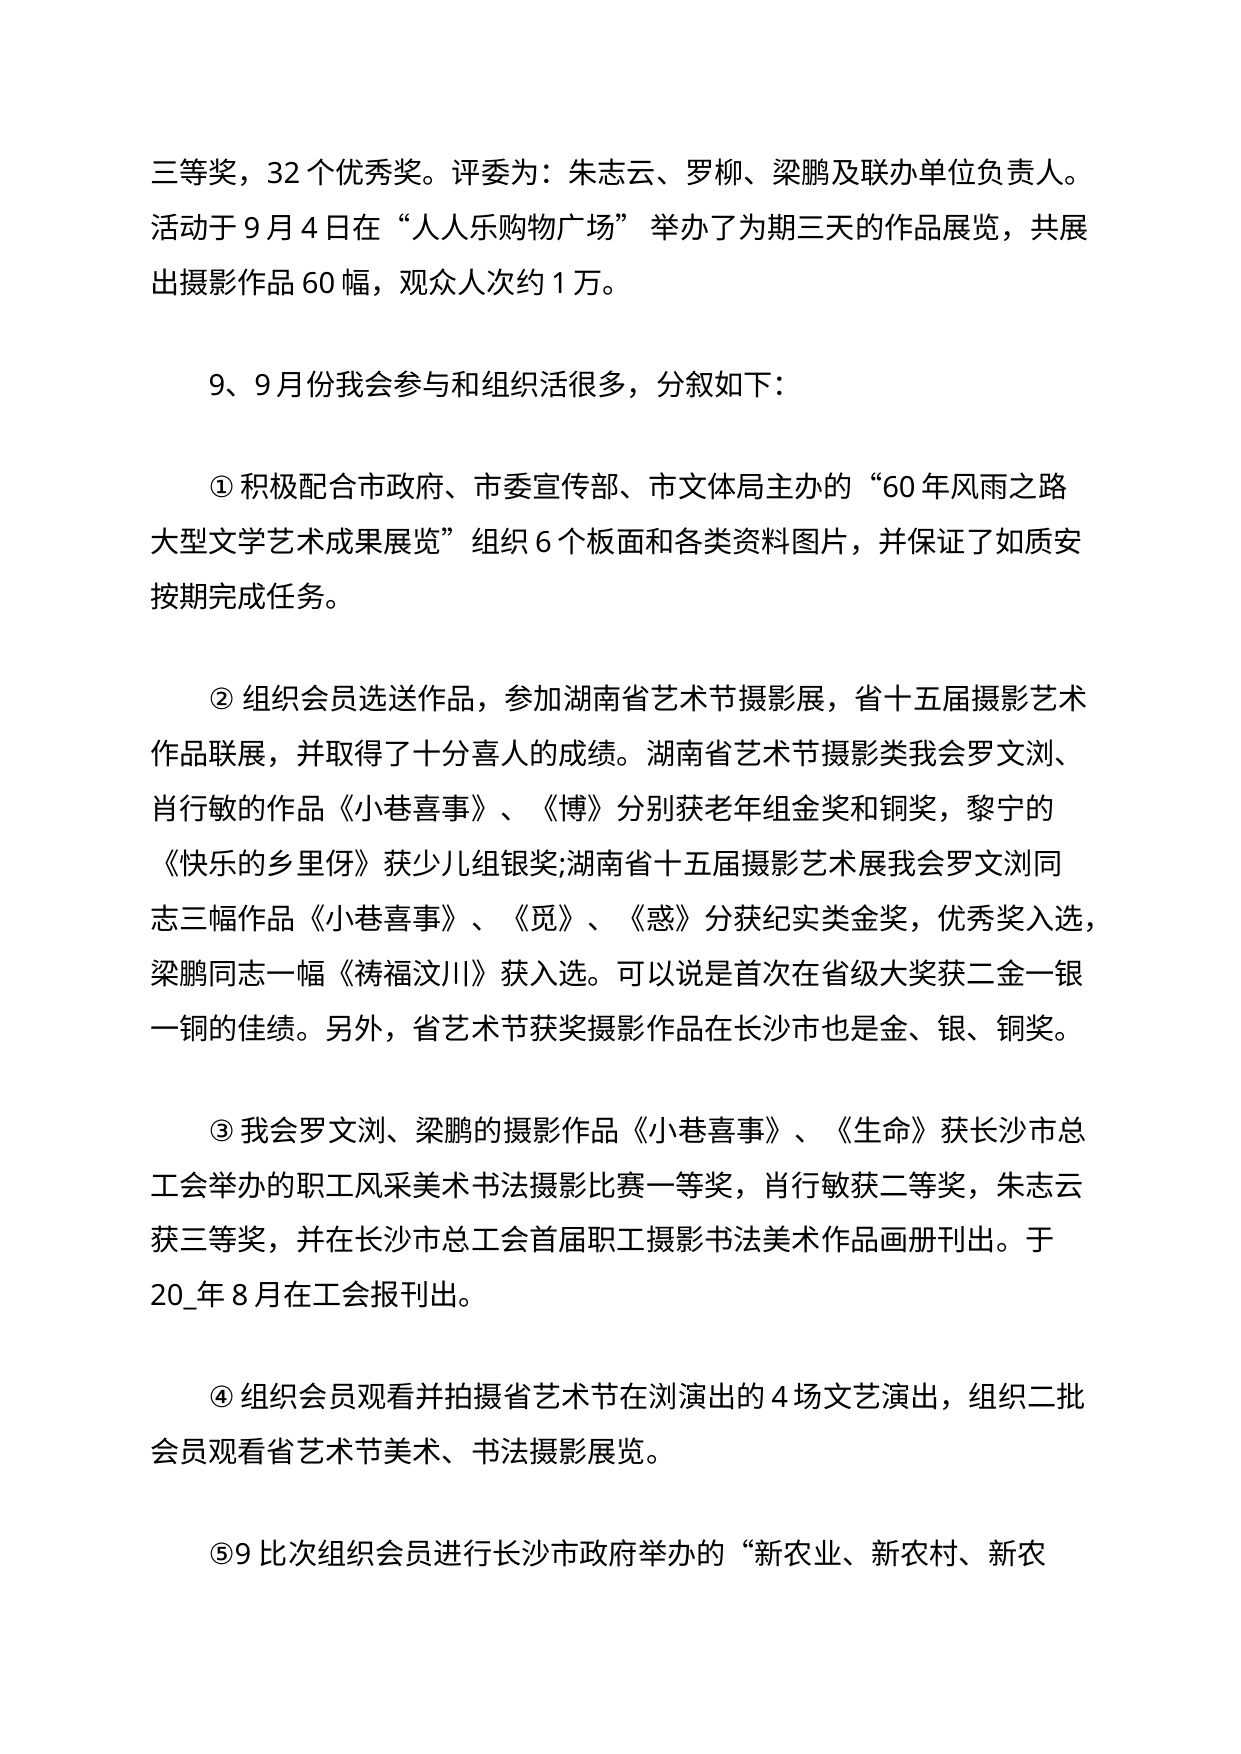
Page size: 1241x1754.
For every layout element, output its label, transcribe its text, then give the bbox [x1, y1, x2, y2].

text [150, 150, 1090, 302]
text ①积极配合市政府、市委宣传部、市文体局主办的“60年风雨之路大型文学艺术成果展览”组织6个板面和各类资料图片，并保证了如质安按期完成任务。 [150, 464, 1090, 616]
text ② 组织会员选送作品，参加湖南省艺术节摄影展，省十五届摄影艺术作品联展，并取得了十分喜人的成绩。湖南省艺术节摄影类我会罗文浏、肖行敏的作品《小巷喜事》、《博》分别获老年组金奖和铜奖，黎宁的《快乐的乡里伢》获少儿组银奖;湖南省十五届摄影艺术展我会罗文浏同志三幅作品《小巷喜事》、《觅》、《惑》分获纪实类金奖，优秀奖入选，梁鹏同志一幅《祷福汶川》获入选。可以说是首次在省级大奖获二金一银一铜的佳绩。另外，省艺术节获奖摄影作品在长沙市也是金、银、铜奖。 [150, 676, 1090, 1048]
text ③我会罗文浏、梁鹏的摄影作品《小巷喜事》、《生命》获长沙市总工会举办的职工风采美术书法摄影比赛一等奖，肖行敏获二等奖，朱志云获三等奖，并在长沙市总工会首届职工摄影书法美术作品画册刊出。于20_年8月在工会报刊出。 [150, 1107, 1090, 1314]
text 9、9月份我会参与和组织活很多，分叙如下： [150, 362, 1090, 404]
text ④组织会员观看并拍摄省艺术节在浏演出的4场文艺演出，组织二批会员观看省艺术节美术、书法摄影展览。 [150, 1374, 1090, 1471]
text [150, 1531, 1090, 1573]
